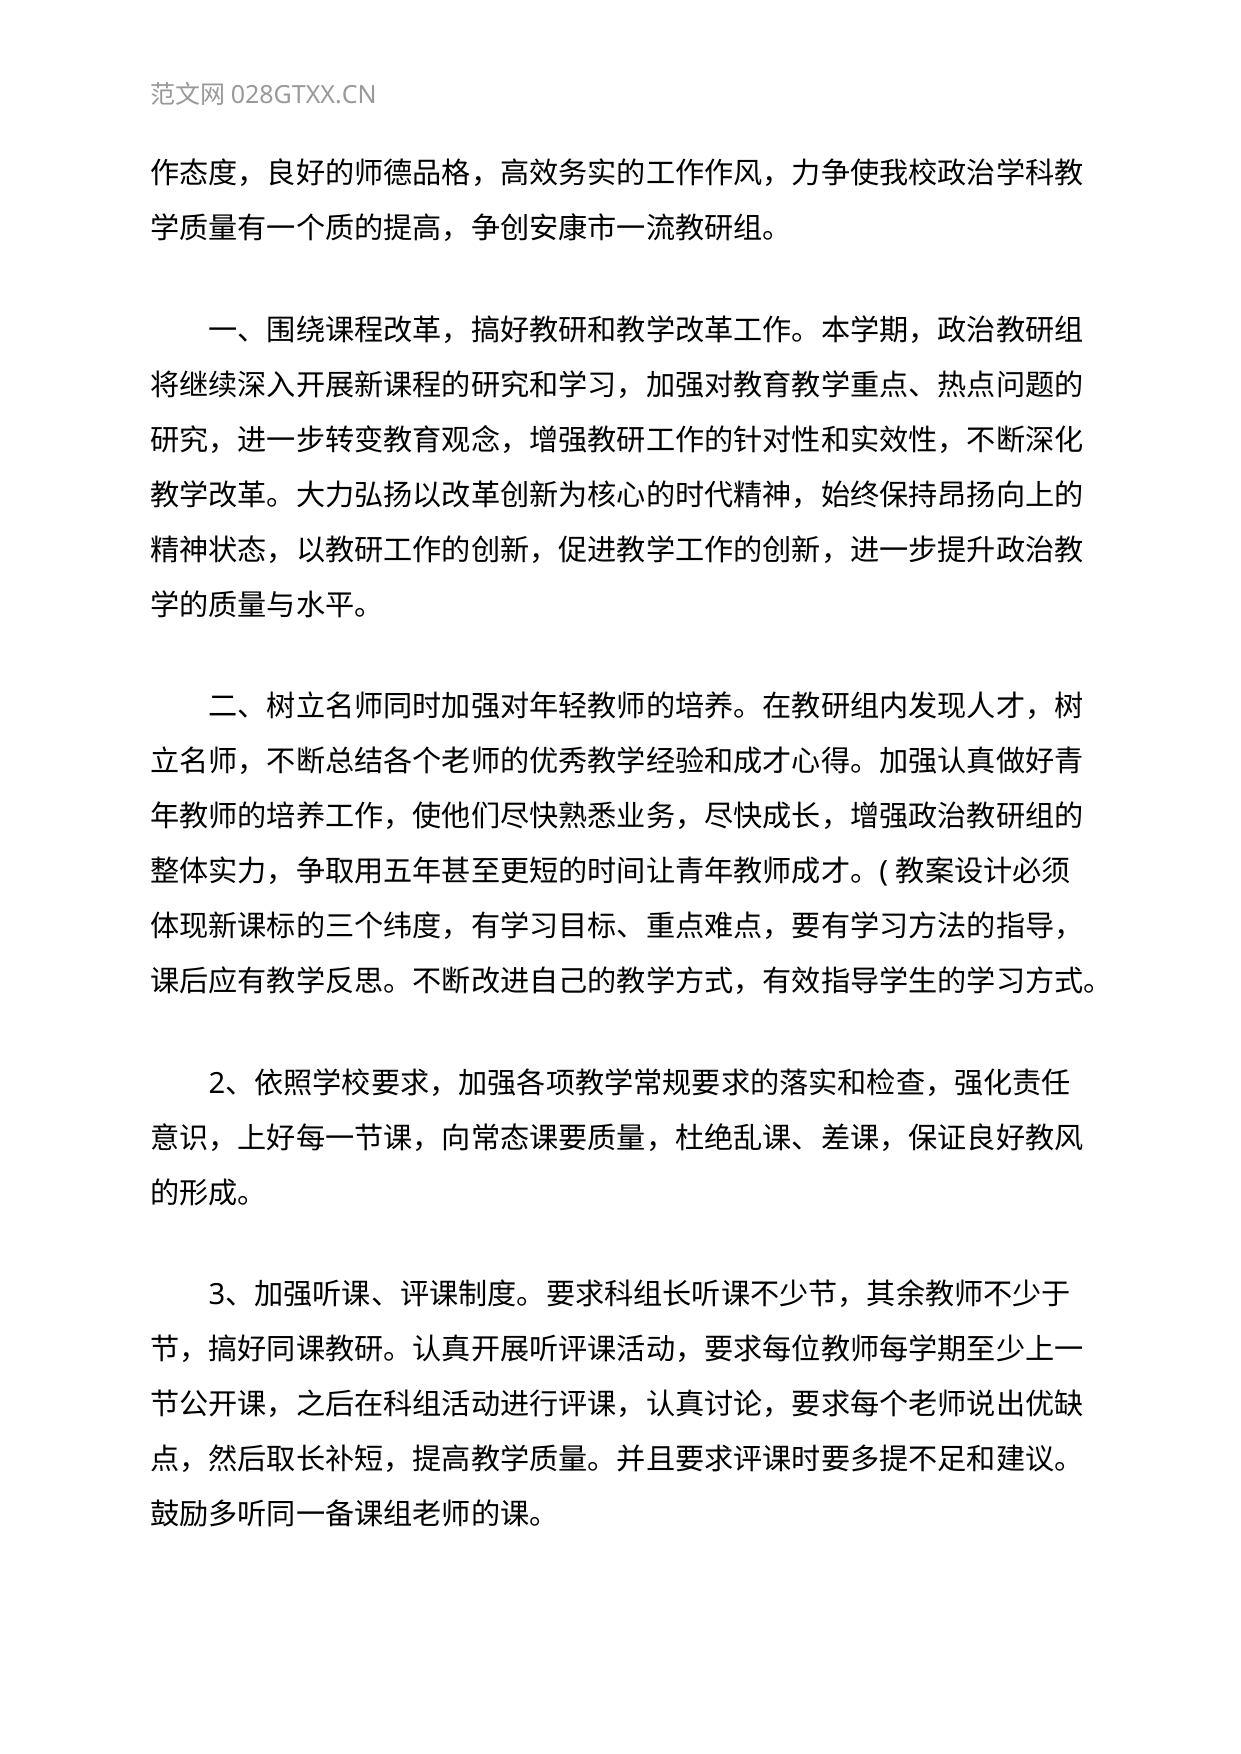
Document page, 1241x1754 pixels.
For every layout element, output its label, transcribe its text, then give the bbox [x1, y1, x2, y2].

text 二、树立名师同时加强对年轻教师的培养。在教研组内发现人才，树立名师，不断总结各个老师的优秀教学经验和成才心得。加强认真做好青年教师的培养工作，使他们尽快熟悉业务，尽快成长，增强政治教研组的整体实力，争取用五年甚至更短的时间让青年教师成才。( 教案设计必须体现新课标的三个纬度，有学习目标、重点难点，要有学习方法的指导，课后应有教学反思。不断改进自己的教学方式，有效指导学生的学习方式。 [150, 683, 1090, 1000]
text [150, 150, 1090, 247]
text 一、围绕课程改革，搞好教研和教学改革工作。本学期，政治教研组将继续深入开展新课程的研究和学习，加强对教育教学重点、热点问题的研究，进一步转变教育观念，增强教研工作的针对性和实效性，不断深化教学改革。大力弘扬以改革创新为核心的时代精神，始终保持昂扬向上的精神状态，以教研工作的创新，促进教学工作的创新，进一步提升政治教学的质量与水平。 [150, 307, 1090, 623]
text 3、加强听课、评课制度。要求科组长听课不少节，其余教师不少于节，搞好同课教研。认真开展听评课活动，要求每位教师每学期至少上一节公开课，之后在科组活动进行评课，认真讨论，要求每个老师说出优缺点，然后取长补短，提高教学质量。并且要求评课时要多提不足和建议。鼓励多听同一备课组老师的课。 [150, 1271, 1090, 1533]
text 2、依照学校要求，加强各项教学常规要求的落实和检查，强化责任意识，上好每一节课，向常态课要质量，杜绝乱课、差课，保证良好教风的形成。 [150, 1059, 1090, 1211]
